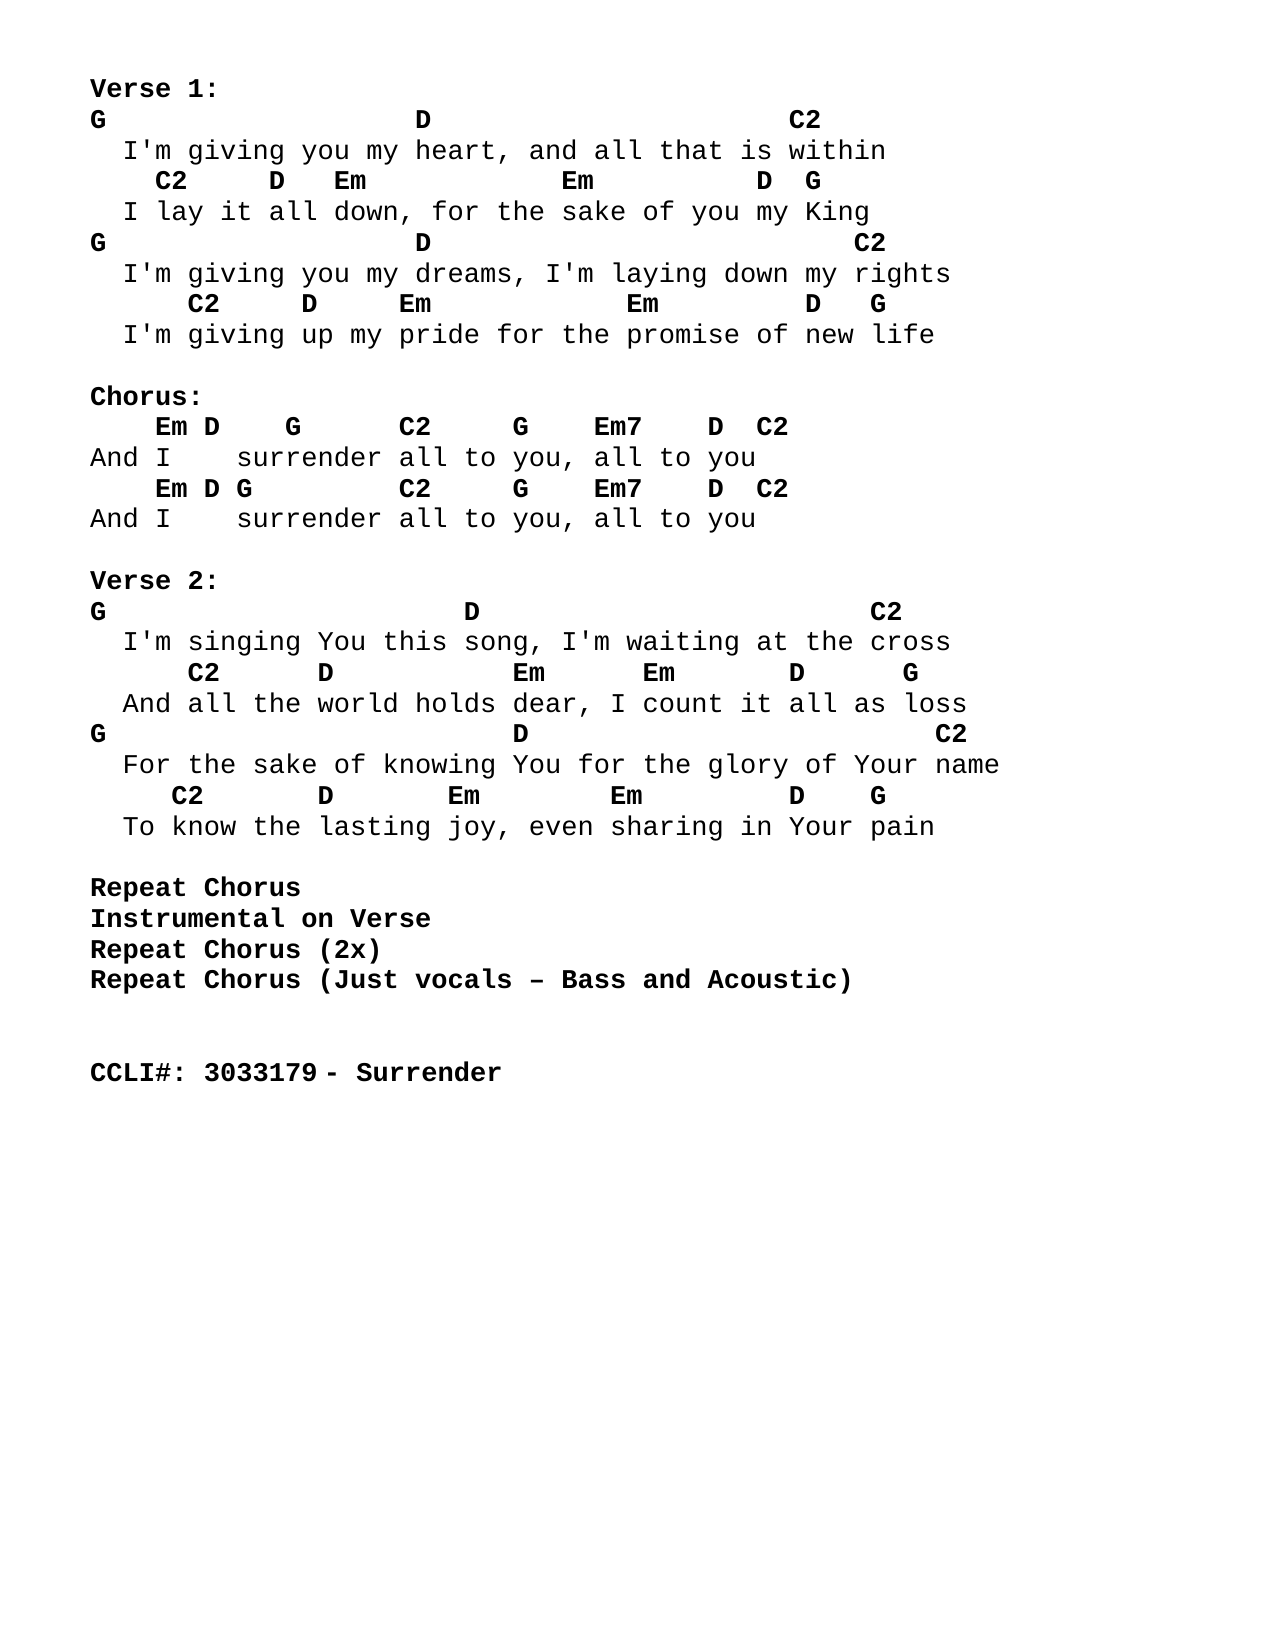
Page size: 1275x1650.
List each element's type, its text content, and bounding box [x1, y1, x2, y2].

text Repeat Chorus (Just vocals – Bass and Acoustic) [90, 966, 1185, 997]
text G D C2 [90, 106, 1185, 136]
text C2 D Em Em D G [90, 782, 1185, 812]
text I'm singing You this song, I'm waiting at the cross [90, 628, 1185, 659]
text Chorus: [90, 382, 1185, 413]
text G D C2 [90, 229, 1185, 259]
text I'm giving you my dreams, I'm laying down my rights [90, 259, 1185, 290]
text G D C2 [90, 720, 1185, 751]
text To know the lasting joy, even sharing in Your pain [90, 812, 1185, 843]
text CCLI#: 3033179 - Surrender [90, 1058, 1185, 1089]
text C2 D Em Em D G [90, 167, 1185, 198]
text G D C2 [90, 597, 1185, 628]
text C2 D Em Em D G [90, 659, 1185, 689]
text I lay it all down, for the sake of you my King [90, 198, 1185, 229]
text And I surrender all to you, all to you [90, 505, 1185, 536]
text And all the world holds dear, I count it all as loss [90, 689, 1185, 720]
text Repeat Chorus [90, 874, 1185, 905]
text Verse 2: [90, 567, 1185, 597]
text Verse 1: [90, 75, 1185, 106]
text C2 D Em Em D G [90, 290, 1185, 321]
text Em D G C2 G Em7 D C2 [90, 413, 1185, 444]
text Em D G C2 G Em7 D C2 [90, 474, 1185, 505]
text And I surrender all to you, all to you [90, 444, 1185, 474]
text I'm giving up my pride for the promise of new life [90, 321, 1185, 352]
text I'm giving you my heart, and all that is within [90, 136, 1185, 167]
text Instrumental on Verse [90, 905, 1185, 935]
text For the sake of knowing You for the glory of Your name [90, 751, 1185, 782]
text Repeat Chorus (2x) [90, 935, 1185, 966]
